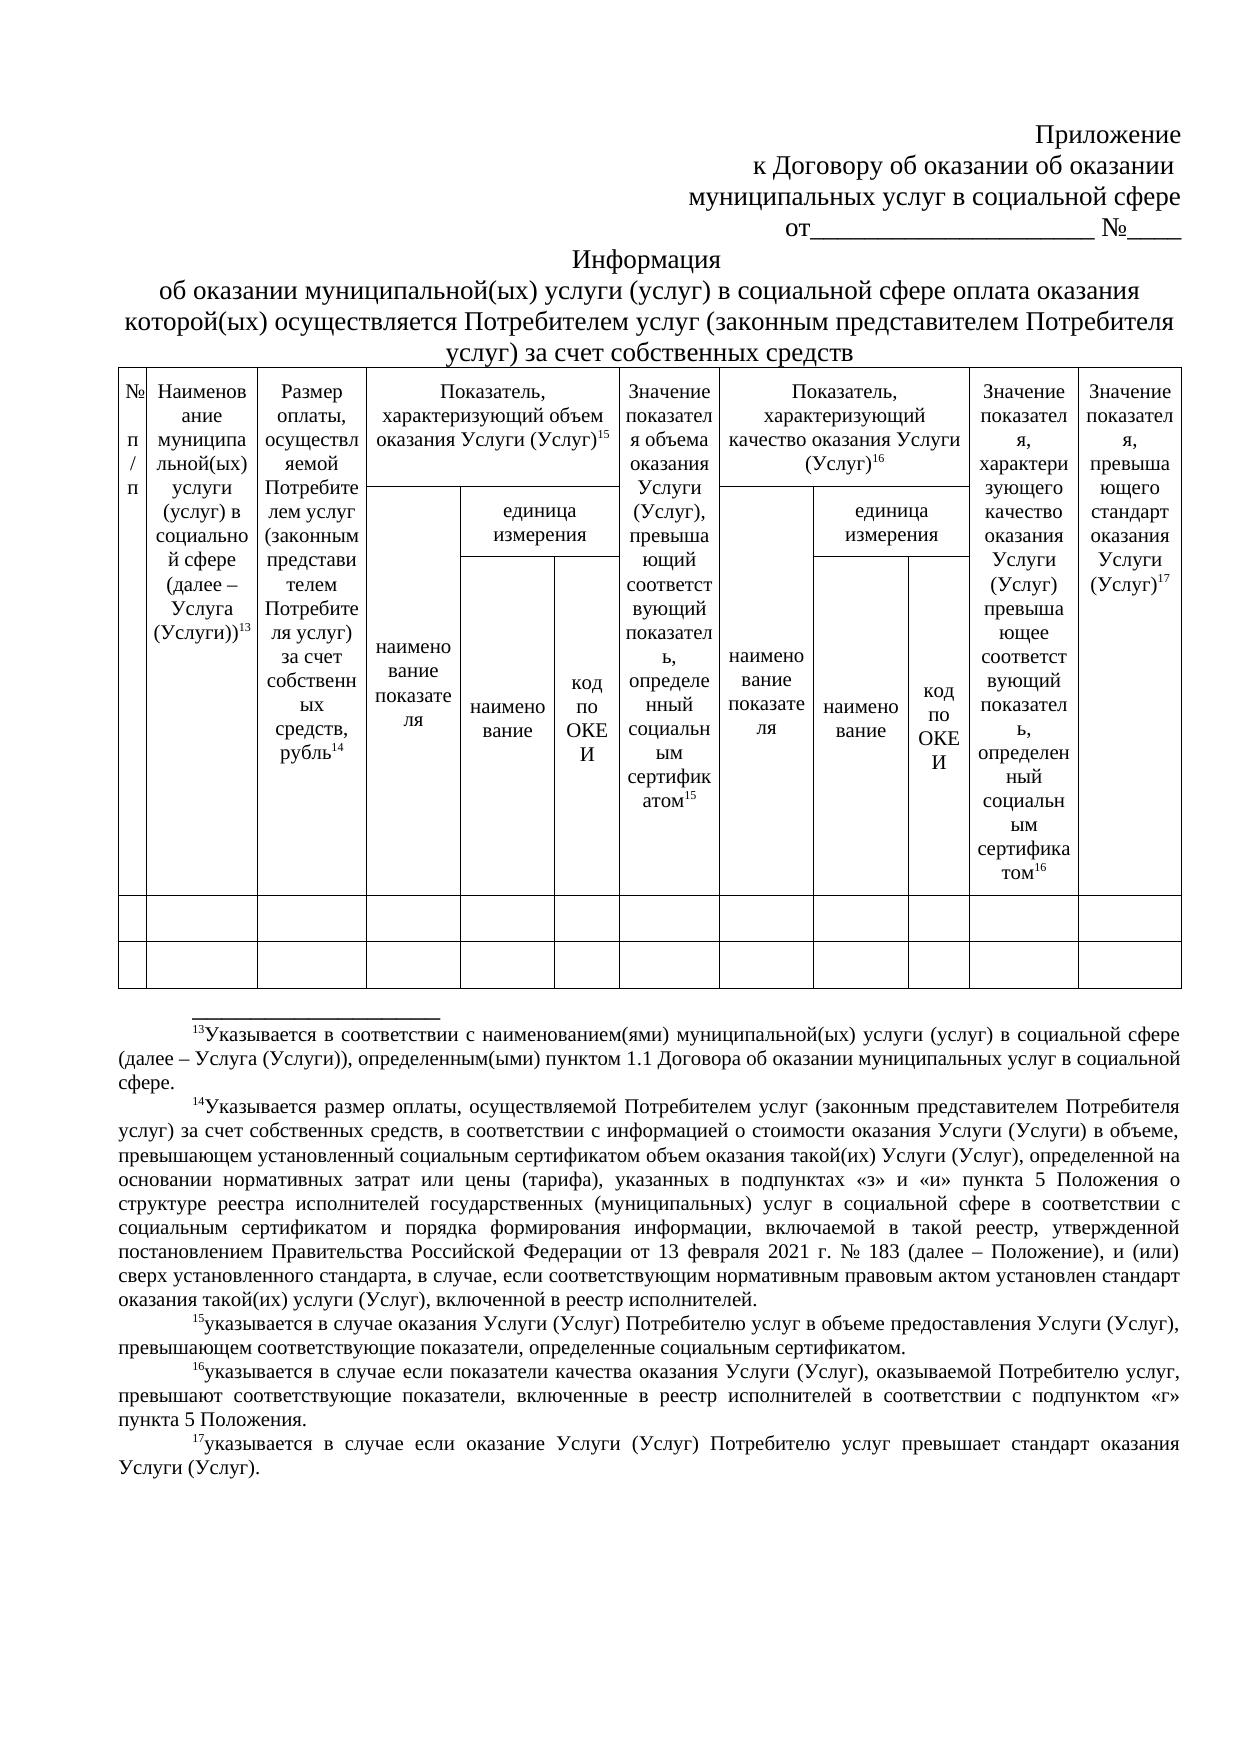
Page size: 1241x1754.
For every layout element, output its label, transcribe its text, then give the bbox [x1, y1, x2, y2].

table_cell [909, 942, 969, 988]
text Информация об оказании муниципальной(ых) услуги (услуг) в социальной сфере оплата оказания которой(ых) осуществляется Потребителем услуг (законным представителем Потребителя услуг) за счет собственных средств [118, 243, 1181, 367]
text 17указывается в случае если оказание Услуги (Услуг) Потребителю услуг превышает стандарт оказания Услуги (Услуг). [118, 1431, 1181, 1479]
table_cell единица измерения [461, 487, 619, 556]
text от_____________________ №____ [118, 212, 1181, 243]
table_cell [119, 942, 146, 988]
table_cell [909, 896, 969, 941]
table_header Значение показателя объема оказания Услуги (Услуг), превышающий соответствующий показатель, определенный социальным сертификатом15 [620, 368, 719, 895]
table_cell [461, 896, 554, 941]
text 14Указывается размер оплаты, осуществляемой Потребителем услуг (законным представителем Потребителя услуг) за счет собственных средств, в соответствии с информацией о стоимости оказания Услуги (Услуги) в объеме, превышающем установленный социальным сертификатом объем оказания такой(их) Услуги (Услуг), определенной на основании нормативных затрат или цены (тарифа), указанных в подпунктах «з» и «и» пункта 5 Положения о структуре реестра исполнителей государственных (муниципальных) услуг в социальной сфере в соответствии с социальным сертификатом и порядка формирования информации, включаемой в такой реестр, утвержденной постановлением Правительства Российской Федерации от 13 февраля 2021 г. № 183 (далее – Положение), и (или) сверх установленного стандарта, в случае, если соответствующим нормативным правовым актом установлен стандарт оказания такой(их) услуги (Услуг), включенной в реестр исполнителей. [118, 1094, 1181, 1311]
table_cell [720, 896, 813, 941]
table_cell [1079, 896, 1181, 941]
table_cell наименование показателя [720, 487, 813, 895]
table_cell [258, 942, 366, 988]
table_cell наименование показателя [367, 487, 460, 895]
table_cell [367, 896, 460, 941]
table_header Размер оплаты, осуществляемой Потребителем услуг (законным представителем Потребителя услуг) за счет собственных средств, рубль14 [258, 368, 366, 895]
table_cell [620, 896, 719, 941]
table_cell [258, 896, 366, 941]
table_cell [119, 896, 146, 941]
table_cell [814, 896, 908, 941]
table_header Показатель, характеризующий объем оказания Услуги (Услуг)15 [367, 368, 619, 486]
table_header Значение показателя, превышающего стандарт оказания Услуги (Услуг)17 [1079, 368, 1181, 895]
table_cell [620, 942, 719, 988]
table_cell [555, 896, 619, 941]
table_header Значение показателя, характеризующего качество оказания Услуги (Услуг) превышающее соответствующий показатель, определенный социальным сертификатом16 [970, 368, 1078, 895]
table_cell наименование [814, 557, 908, 895]
table_cell [1079, 942, 1181, 988]
table_cell код по ОКЕИ [555, 557, 619, 895]
text Приложение [118, 118, 1181, 149]
table_cell [814, 942, 908, 988]
table_header Показатель, характеризующий качество оказания Услуги (Услуг)16 [720, 368, 969, 486]
text _________________ [118, 989, 1181, 1022]
text 16указывается в случае если показатели качества оказания Услуги (Услуг), оказываемой Потребителю услуг, превышают соответствующие показатели, включенные в реестр исполнителей в соответствии с подпунктом «г» пункта 5 Положения. [118, 1359, 1181, 1431]
table_cell код по ОКЕИ [909, 557, 969, 895]
table_header Наименование муниципальной(ых) услуги (услуг) в социальной сфере (далее –Услуга (Услуги))13 [147, 368, 257, 895]
table_cell [147, 896, 257, 941]
table_cell [367, 942, 460, 988]
text 13Указывается в соответствии с наименованием(ями) муниципальной(ых) услуги (услуг) в социальной сфере (далее – Услуга (Услуги)), определенным(ыми) пунктом 1.1 Договора об оказании муниципальных услуг в социальной сфере. [118, 1022, 1181, 1094]
table_cell [970, 942, 1078, 988]
text к Договору об оказании об оказании муниципальных услуг в социальной сфере [118, 149, 1181, 212]
table_cell [461, 942, 554, 988]
table_cell [720, 942, 813, 988]
table_cell наименование [461, 557, 554, 895]
table_cell единица измерения [814, 487, 969, 556]
table_cell [555, 942, 619, 988]
table_cell [147, 942, 257, 988]
table_cell [970, 896, 1078, 941]
text 15указывается в случае оказания Услуги (Услуг) Потребителю услуг в объеме предоставления Услуги (Услуг), превышающем соответствующие показатели, определенные социальным сертификатом. [118, 1311, 1181, 1359]
table_header № п/п [119, 368, 146, 895]
